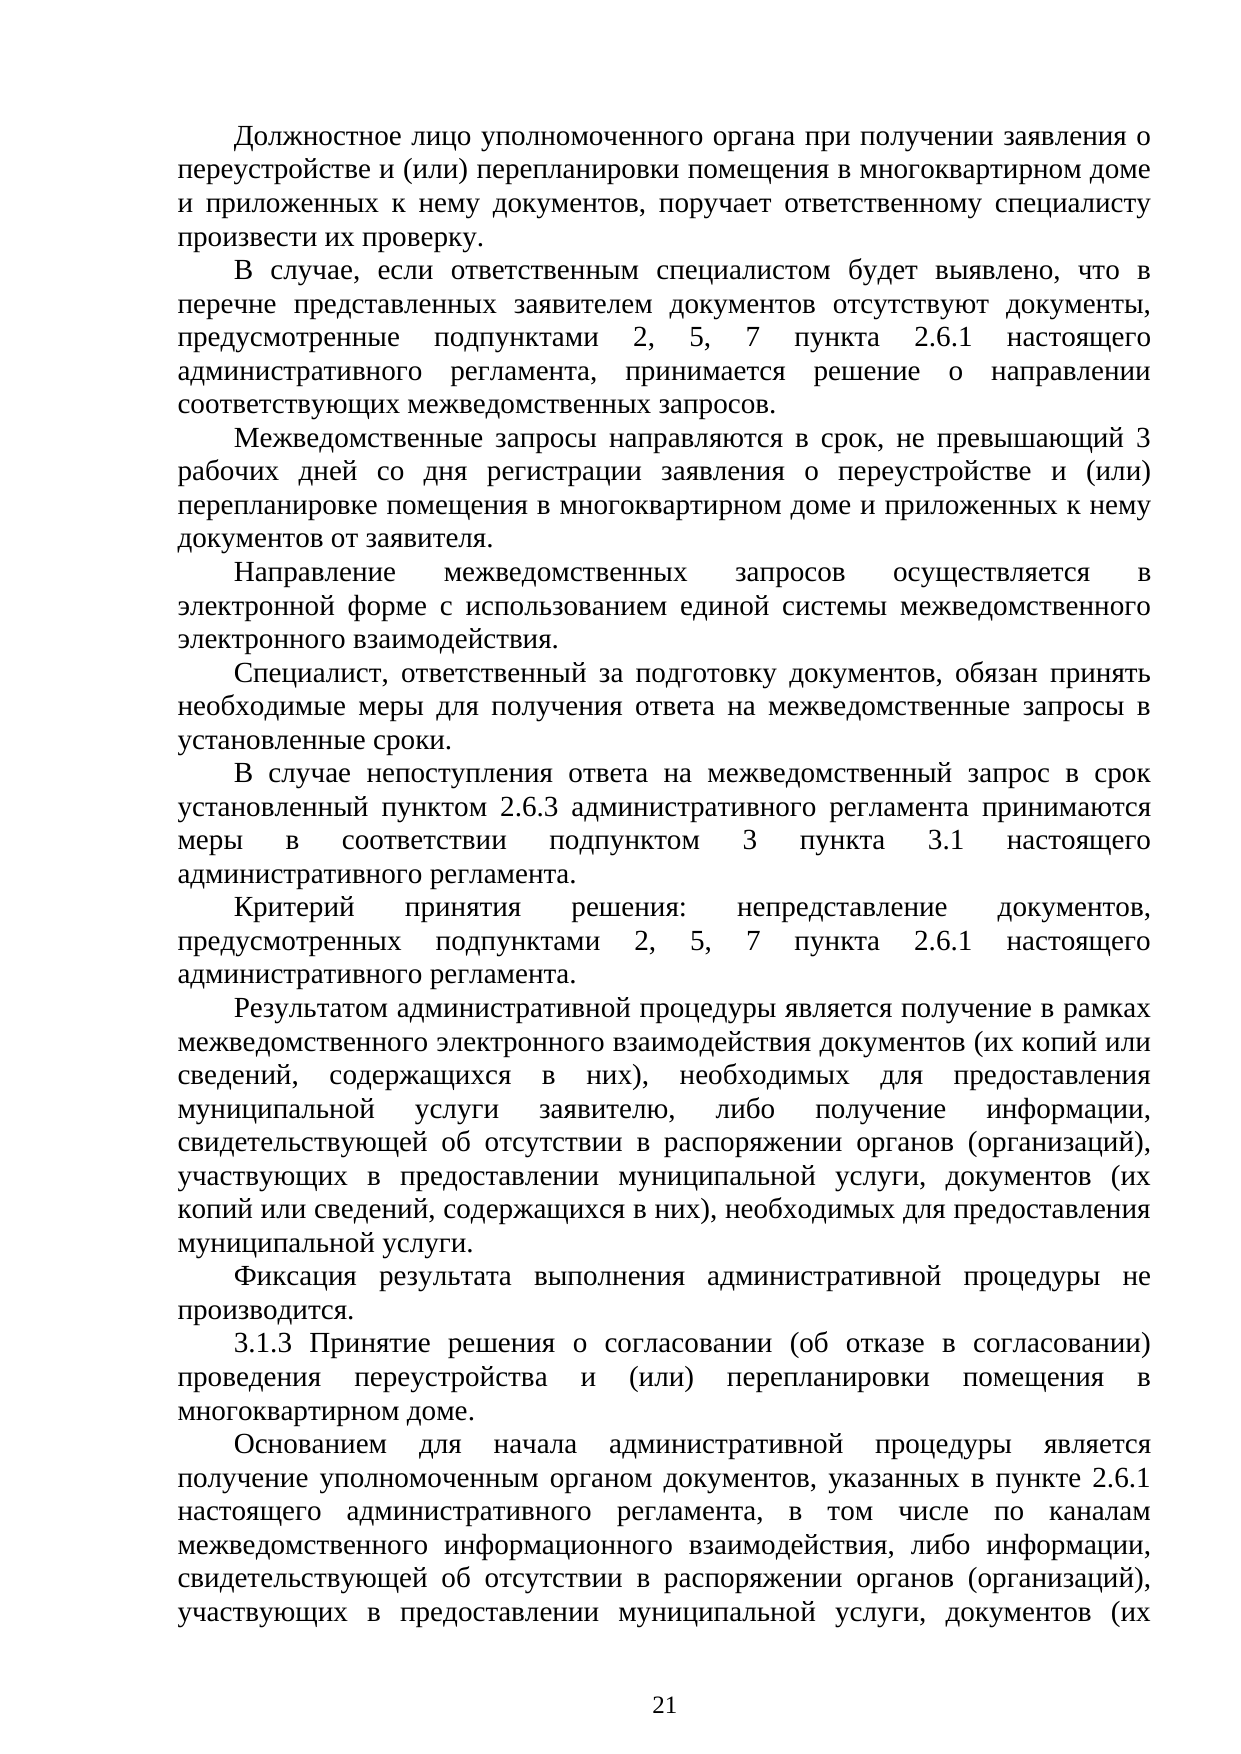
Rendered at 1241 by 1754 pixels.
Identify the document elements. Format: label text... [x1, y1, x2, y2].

text Специалист, ответственный за подготовку документов, обязан принять необходимые меры для получения ответа на межведомственные запросы в установленные сроки. [177, 655, 1152, 755]
text 3.1.3 Принятие решения о согласовании (об отказе в согласовании) проведения переустройства и (или) перепланировки помещения в многоквартирном доме. [177, 1326, 1152, 1426]
text Результатом административной процедуры является получение в рамках межведомственного электронного взаимодействия документов (их копий или сведений, содержащихся в них), необходимых для предоставления муниципальной услуги заявителю, либо получение информации, свидетельствующей об отсутствии в распоряжении органов (организаций), участвующих в предоставлении муниципальной услуги, документов (их копий или сведений, содержащихся в них), необходимых для предоставления муниципальной услуги. [177, 990, 1152, 1258]
text Межведомственные запросы направляются в срок, не превышающий 3 рабочих дней со дня регистрации заявления о переустройстве и (или) перепланировке помещения в многоквартирном доме и приложенных к нему документов от заявителя. [177, 420, 1152, 554]
text Должностное лицо уполномоченного органа при получении заявления о переустройстве и (или) перепланировки помещения в многоквартирном доме и приложенных к нему документов, поручает ответственному специалисту произвести их проверку. [177, 118, 1152, 252]
text В случае непоступления ответа на межведомственный запрос в срок установленный пунктом 2.6.3 административного регламента принимаются меры в соответствии подпунктом 3 пункта 3.1 настоящего административного регламента. [177, 755, 1152, 889]
text Фиксация результата выполнения административной процедуры не производится. [177, 1258, 1152, 1326]
text В случае, если ответственным специалистом будет выявлено, что в перечне представленных заявителем документов отсутствуют документы, предусмотренные подпунктами 2, 5, 7 пункта 2.6.1 настоящего административного регламента, принимается решение о направлении соответствующих межведомственных запросов. [177, 252, 1152, 420]
text Критерий принятия решения: непредставление документов, предусмотренных подпунктами 2, 5, 7 пункта 2.6.1 настоящего административного регламента. [177, 889, 1152, 990]
text Направление межведомственных запросов осуществляется в электронной форме с использованием единой системы межведомственного электронного взаимодействия. [177, 554, 1152, 655]
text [177, 1426, 1152, 1627]
